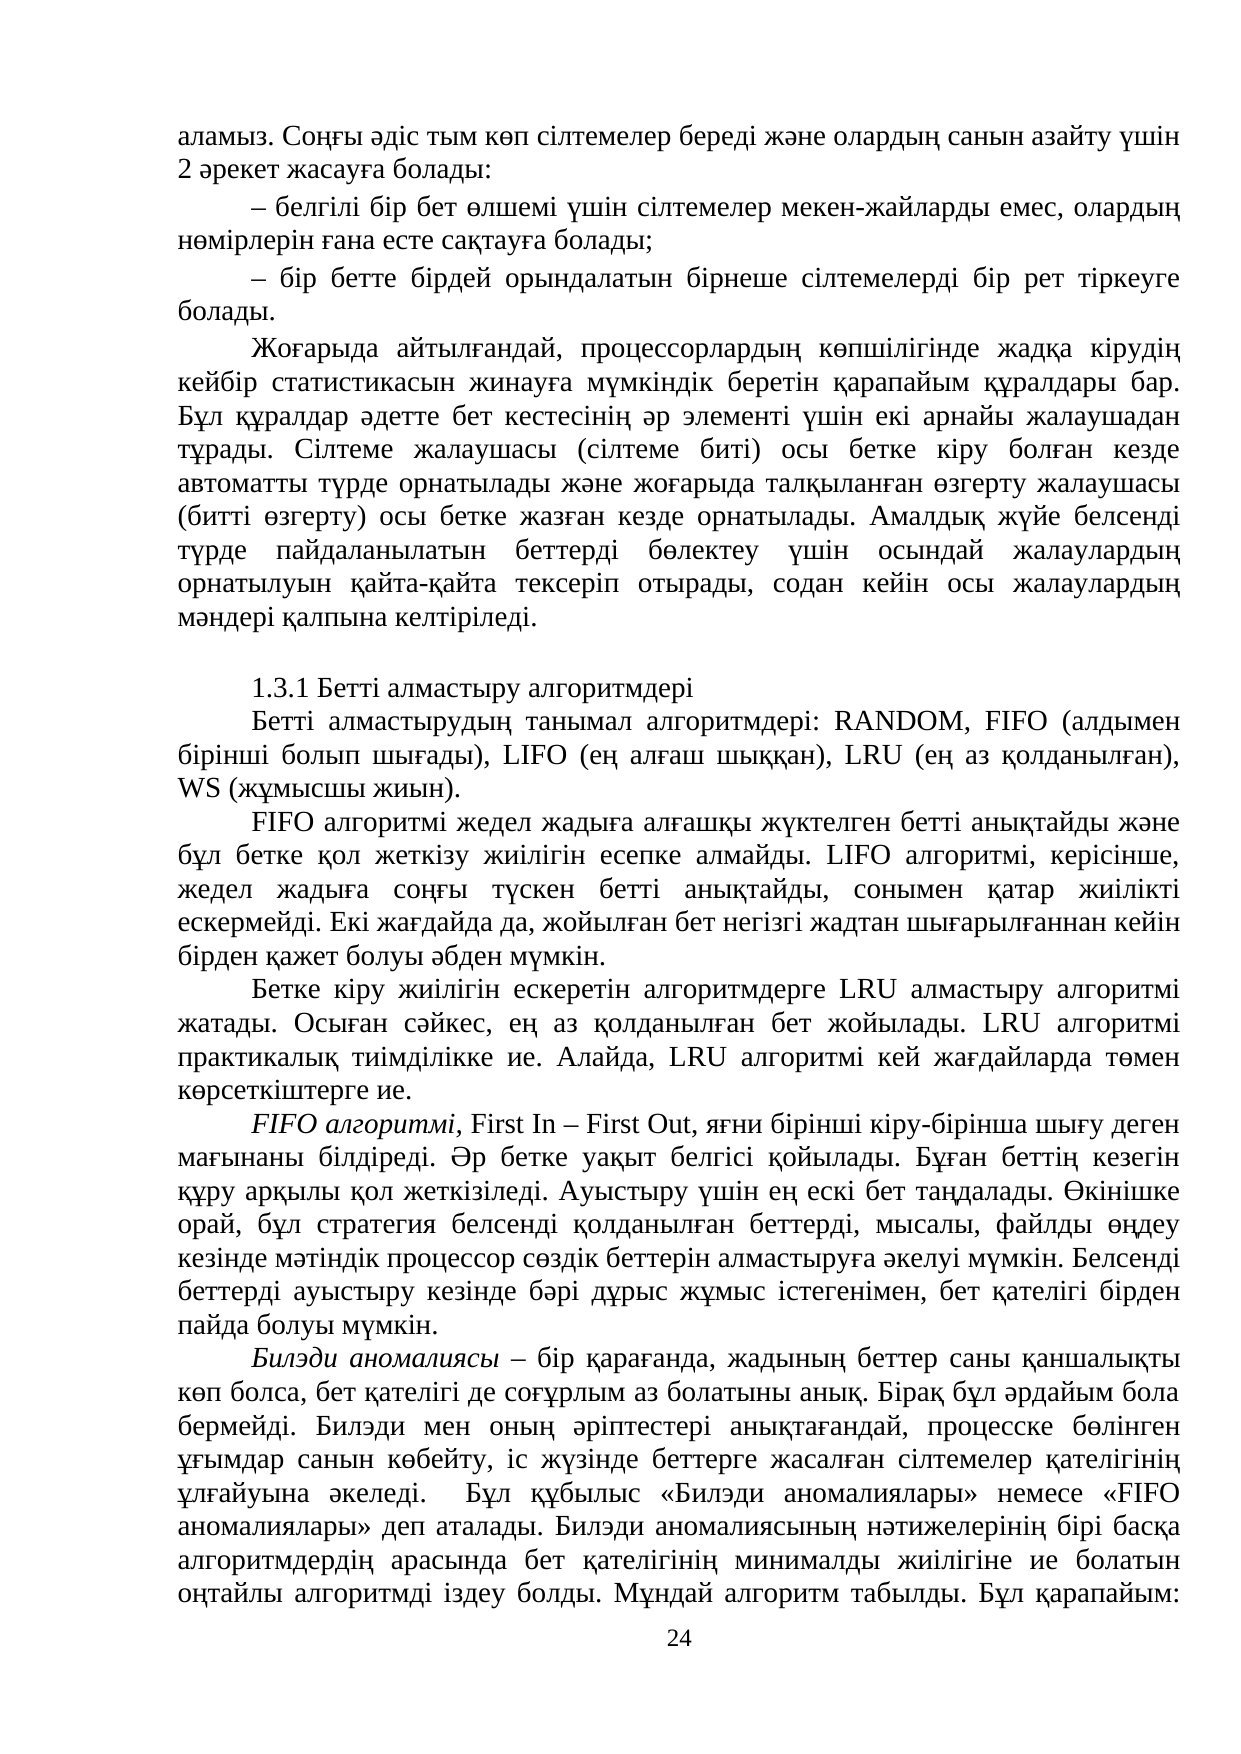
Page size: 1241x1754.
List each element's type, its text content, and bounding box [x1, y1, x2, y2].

text – белгілі бір бет өлшемі үшін сілтемелер мекен-жайларды емес, олардың нөмірлерін ғана есте сақтауға болады; [177, 189, 1181, 256]
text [177, 118, 1181, 185]
text Жоғарыда айтылғандай, процессорлардың көпшілігінде жадқа кірудің кейбір статистикасын жинауға мүмкіндік беретін қарапайым құралдары бар. Бұл құралдар әдетте бет кестесінің әр элементі үшін екі арнайы жалаушадан тұрады. Сілтеме жалаушасы (сілтеме биті) осы бетке кіру болған кезде автоматты түрде орнатылады және жоғарыда талқыланған өзгерту жалаушасы (битті өзгерту) осы бетке жазған кезде орнатылады. Амалдық жүйе белсенді түрде пайдаланылатын беттерді бөлектеу үшін осындай жалаулардың орнатылуын қайта-қайта тексеріп отырады, содан кейін осы жалаулардың мәндері қалпына келтіріледі. [177, 331, 1181, 632]
text Бетке кіру жиілігін ескеретін алгоритмдерге LRU алмастыру алгоритмі жатады. Осыған сәйкес, ең аз қолданылған бет жойылады. LRU алгоритмі практикалық тиімділікке ие. Алайда, LRU алгоритмі кей жағдайларда төмен көрсеткіштерге ие. [177, 972, 1181, 1106]
text – бір бетте бірдей орындалатын бірнеше сілтемелерді бір рет тіркеуге болады. [177, 260, 1181, 327]
text FIFO алгоритмі, First In – First Out, яғни бірінші кіру-бірінша шығу деген мағынаны білдіреді. Әр бетке уақыт белгісі қойылады. Бұған беттің кезегін құру арқылы қол жеткізіледі. Ауыстыру үшін ең ескі бет таңдалады. Өкінішке орай, бұл стратегия белсенді қолданылған беттерді, мысалы, файлды өңдеу кезінде мәтіндік процессор сөздік беттерін алмастыруға әкелуі мүмкін. Белсенді беттерді ауыстыру кезінде бәрі дұрыс жұмыс істегенімен, бет қателігі бірден пайда болуы мүмкін. [177, 1106, 1181, 1341]
text 1.3.1 Бетті алмастыру алгоритмдері [177, 670, 1181, 703]
text Бетті алмастырудың танымал алгоритмдері: RANDOM, FIFO (алдымен бірінші болып шығады), LIFO (ең алғаш шыққан), LRU (ең аз қолданылған), WS (жұмысшы жиын). [177, 703, 1181, 804]
text FIFO алгоритмі жедел жадыға алғашқы жүктелген бетті анықтайды және бұл бетке қол жеткізу жиілігін есепке алмайды. LIFO алгоритмі, керісінше, жедел жадыға соңғы түскен бетті анықтайды, сонымен қатар жиілікті ескермейді. Екі жағдайда да, жойылған бет негізгі жадтан шығарылғаннан кейін бірден қажет болуы әбден мүмкін. [177, 804, 1181, 972]
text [177, 1341, 1181, 1609]
